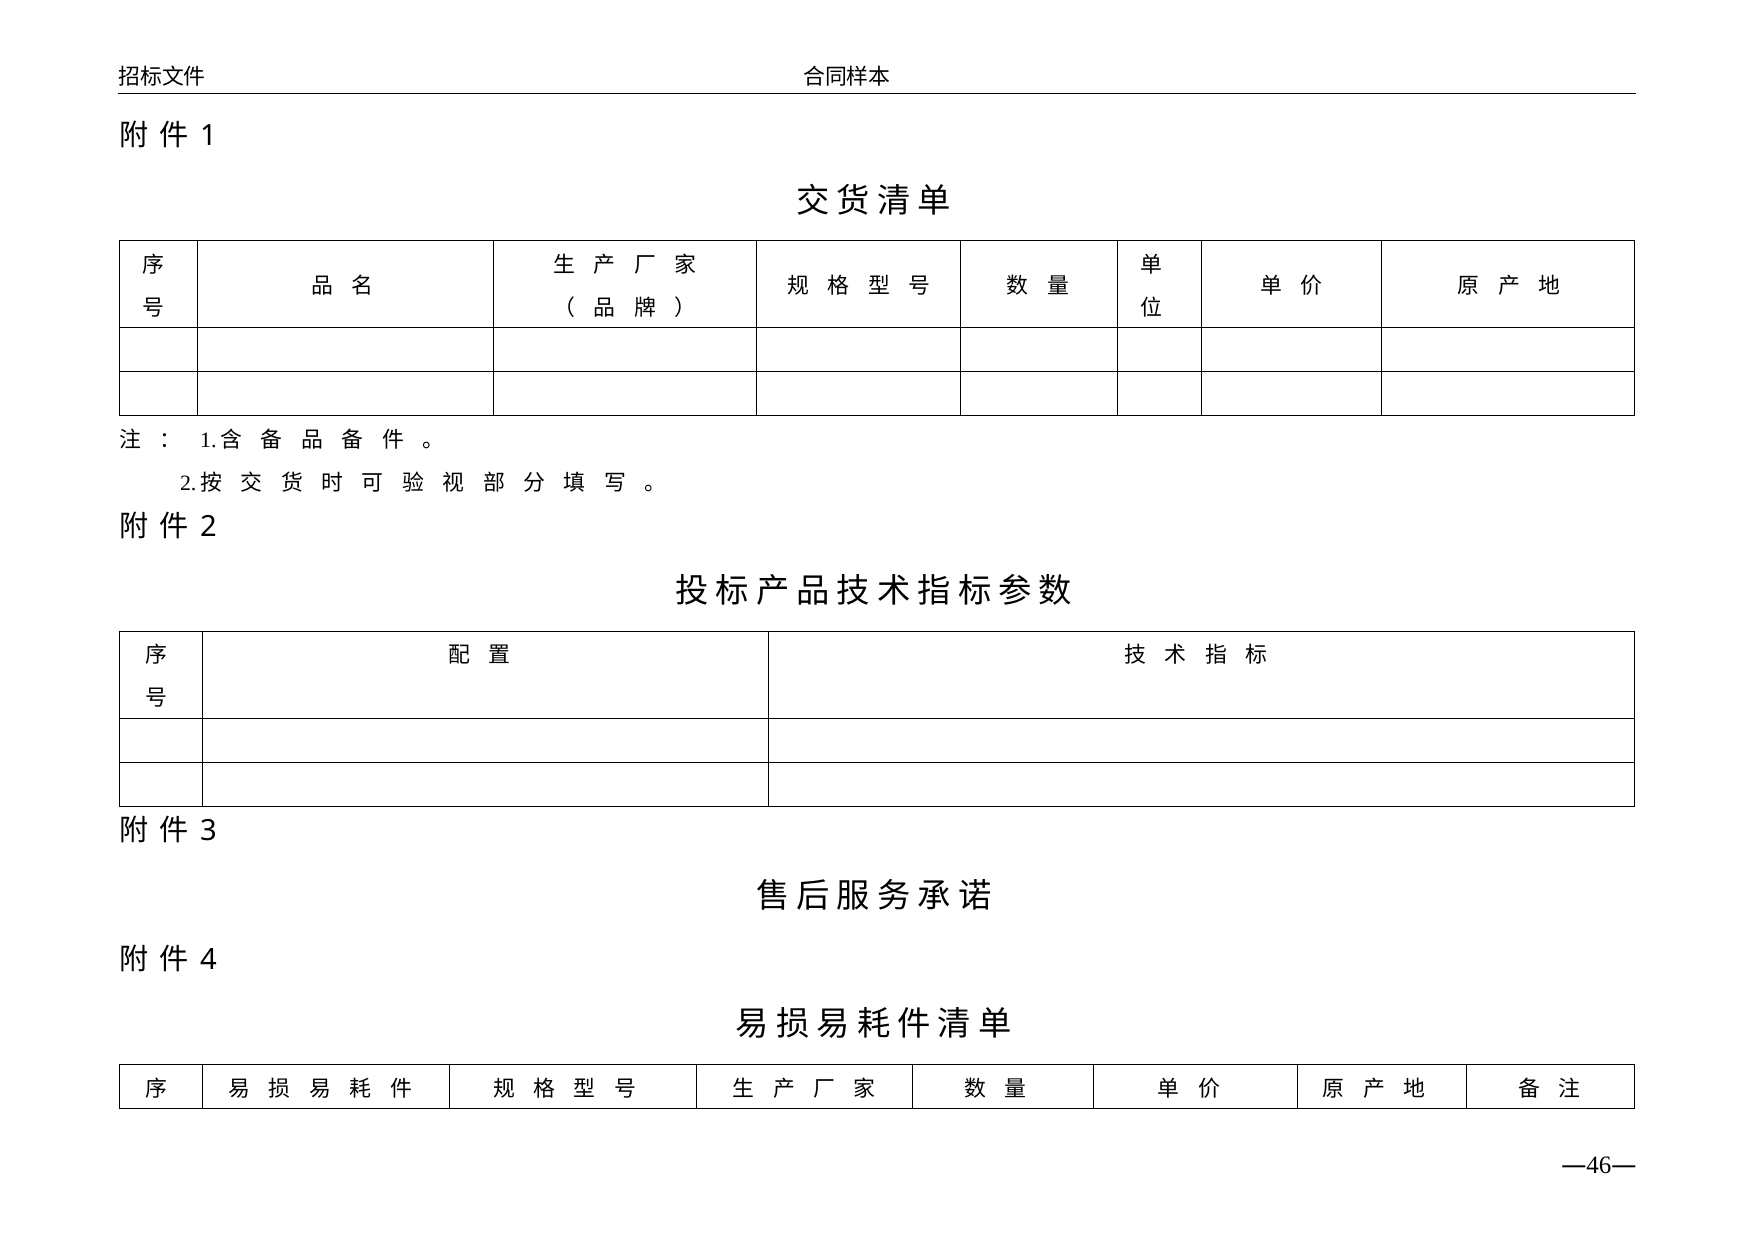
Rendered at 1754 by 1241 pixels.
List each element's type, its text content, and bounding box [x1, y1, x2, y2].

table_cell [120, 719, 202, 762]
text 投标产品技术指标参数 [119, 545, 1635, 631]
table_cell [198, 328, 493, 371]
table_header 生产厂家（品牌） [697, 1065, 912, 1108]
table_cell [120, 372, 197, 415]
table_cell [494, 328, 756, 371]
table_header 规格型号 [757, 241, 960, 327]
table_cell [1118, 372, 1201, 415]
table_header 单位 [1118, 241, 1201, 327]
table_cell [1382, 372, 1634, 415]
table_cell [757, 372, 960, 415]
table_cell [769, 719, 1634, 762]
table_header 品名 [198, 241, 493, 327]
text 售后服务承诺 [119, 849, 1635, 935]
table_cell [757, 328, 960, 371]
text 2.按交货时可验视部分填写。 [119, 459, 1635, 502]
table_cell [203, 763, 768, 806]
table_header 序号 [120, 1065, 202, 1108]
text 易损易耗件清单 [119, 978, 1635, 1064]
table_cell [198, 372, 493, 415]
table_cell [769, 763, 1634, 806]
text 附件3 [119, 807, 1635, 849]
table_header 序号 [120, 241, 197, 327]
table_cell [203, 719, 768, 762]
text 交货清单 [119, 154, 1635, 240]
table_header 生产厂家（品牌） [494, 241, 756, 327]
table_cell [961, 328, 1117, 371]
table_cell [120, 763, 202, 806]
table_cell [1118, 328, 1201, 371]
table_cell [120, 328, 197, 371]
table_header 易损易耗件名称 [203, 1065, 449, 1108]
table_header 单价 [1202, 241, 1381, 327]
table_header 规格型号 [450, 1065, 696, 1108]
table_cell [961, 372, 1117, 415]
text 附件1 [119, 112, 1635, 154]
text 注：1.含备品备件。 [119, 416, 1635, 459]
table_header 原产地 [1382, 241, 1634, 327]
table_header 原产地 [1298, 1065, 1466, 1108]
table_header 单价 [1094, 1065, 1297, 1108]
table_header 数量 [961, 241, 1117, 327]
table_header 配置 [203, 632, 768, 718]
table_header 数量 [913, 1065, 1093, 1108]
table_header 备注 [1467, 1065, 1634, 1108]
table_cell [494, 372, 756, 415]
text 附件2 [119, 502, 1635, 545]
table_cell [1382, 328, 1634, 371]
table_header 技术指标 [769, 632, 1634, 718]
text 附件4 [119, 935, 1635, 978]
table_header 序号 [120, 632, 202, 718]
table_cell [1202, 328, 1381, 371]
table_cell [1202, 372, 1381, 415]
